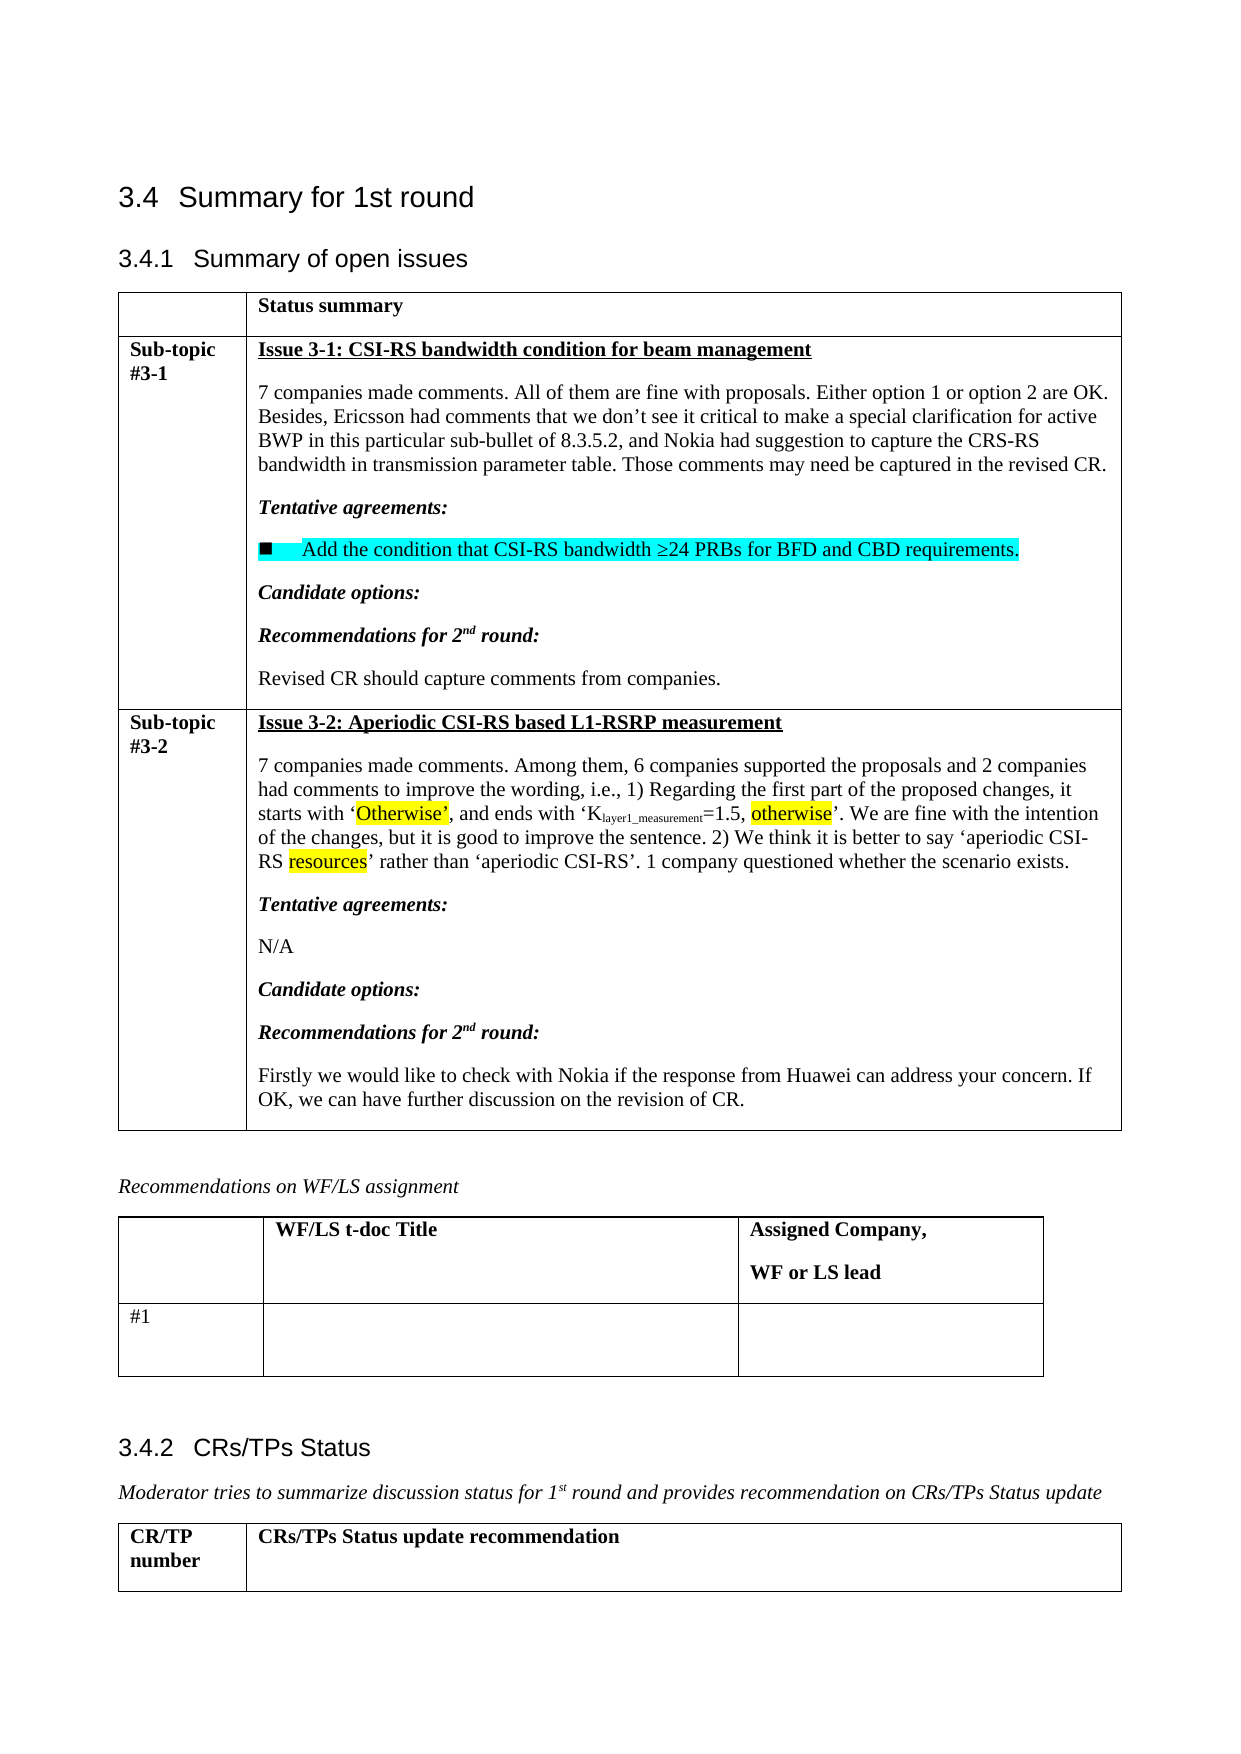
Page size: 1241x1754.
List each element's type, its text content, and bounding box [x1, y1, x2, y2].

table_cell Sub-topic #3-2 [119, 710, 246, 1130]
table_cell #1 [119, 1304, 263, 1376]
text Recommendations on WF/LS assignment [118, 1173, 1122, 1198]
subtitle Summary of open issues [118, 244, 1122, 273]
table_header Assigned Company, WF or LS lead [739, 1218, 1043, 1303]
table_cell Sub-topic #3-1 [119, 337, 246, 709]
text Moderator tries to summarize discussion status for 1st round and provides recommendation on CRs/TPs Status update [118, 1480, 1122, 1504]
table_header WF/LS t-doc Title [264, 1218, 738, 1303]
table_header [119, 1218, 263, 1303]
subtitle CRs/TPs Status [118, 1433, 1122, 1461]
table_cell [739, 1304, 1043, 1376]
table_header CR/TP number [119, 1524, 246, 1591]
subtitle Summary for 1st round [118, 179, 1122, 213]
table_header Status summary [247, 293, 1121, 336]
table_header [119, 293, 246, 336]
table_cell [264, 1304, 738, 1376]
table_cell Issue 3-1: CSI-RS bandwidth condition for beam management 7 companies made comments. All of them are fine with proposals. Either option 1 or option 2 are OK. Besides, Ericsson had comments that we don’t see it critical to make a special clarification for active BWP in this particular sub-bullet of 8.3.5.2, and Nokia had suggestion to capture the CRS-RS bandwidth in transmission parameter table. Those comments may need be captured in the revised CR. Tentative agreements: Add the condition that CSI-RS bandwidth ≥24 PRBs for BFD and CBD requirements. Candidate options: Recommendations for 2nd round: Revised CR should capture comments from companies. [247, 337, 1121, 709]
table_cell Issue 3-2: Aperiodic CSI-RS based L1-RSRP measurement 7 companies made comments. Among them, 6 companies supported the proposals and 2 companies had comments to improve the wording, i.e., 1) Regarding the first part of the proposed changes, it starts with ‘Otherwise’, and ends with ‘Klayer1_measurement=1.5, otherwise’. We are fine with the intention of the changes, but it is good to improve the sentence. 2) We think it is better to say ‘aperiodic CSI-RS resources’ rather than ‘aperiodic CSI-RS’. 1 company questioned whether the scenario exists. Tentative agreements: N/A Candidate options: Recommendations for 2nd round: Firstly we would like to check with Nokia if the response from Huawei can address your concern. If OK, we can have further discussion on the revision of CR. [247, 710, 1121, 1130]
table_header CRs/TPs Status update recommendation [247, 1524, 1121, 1591]
